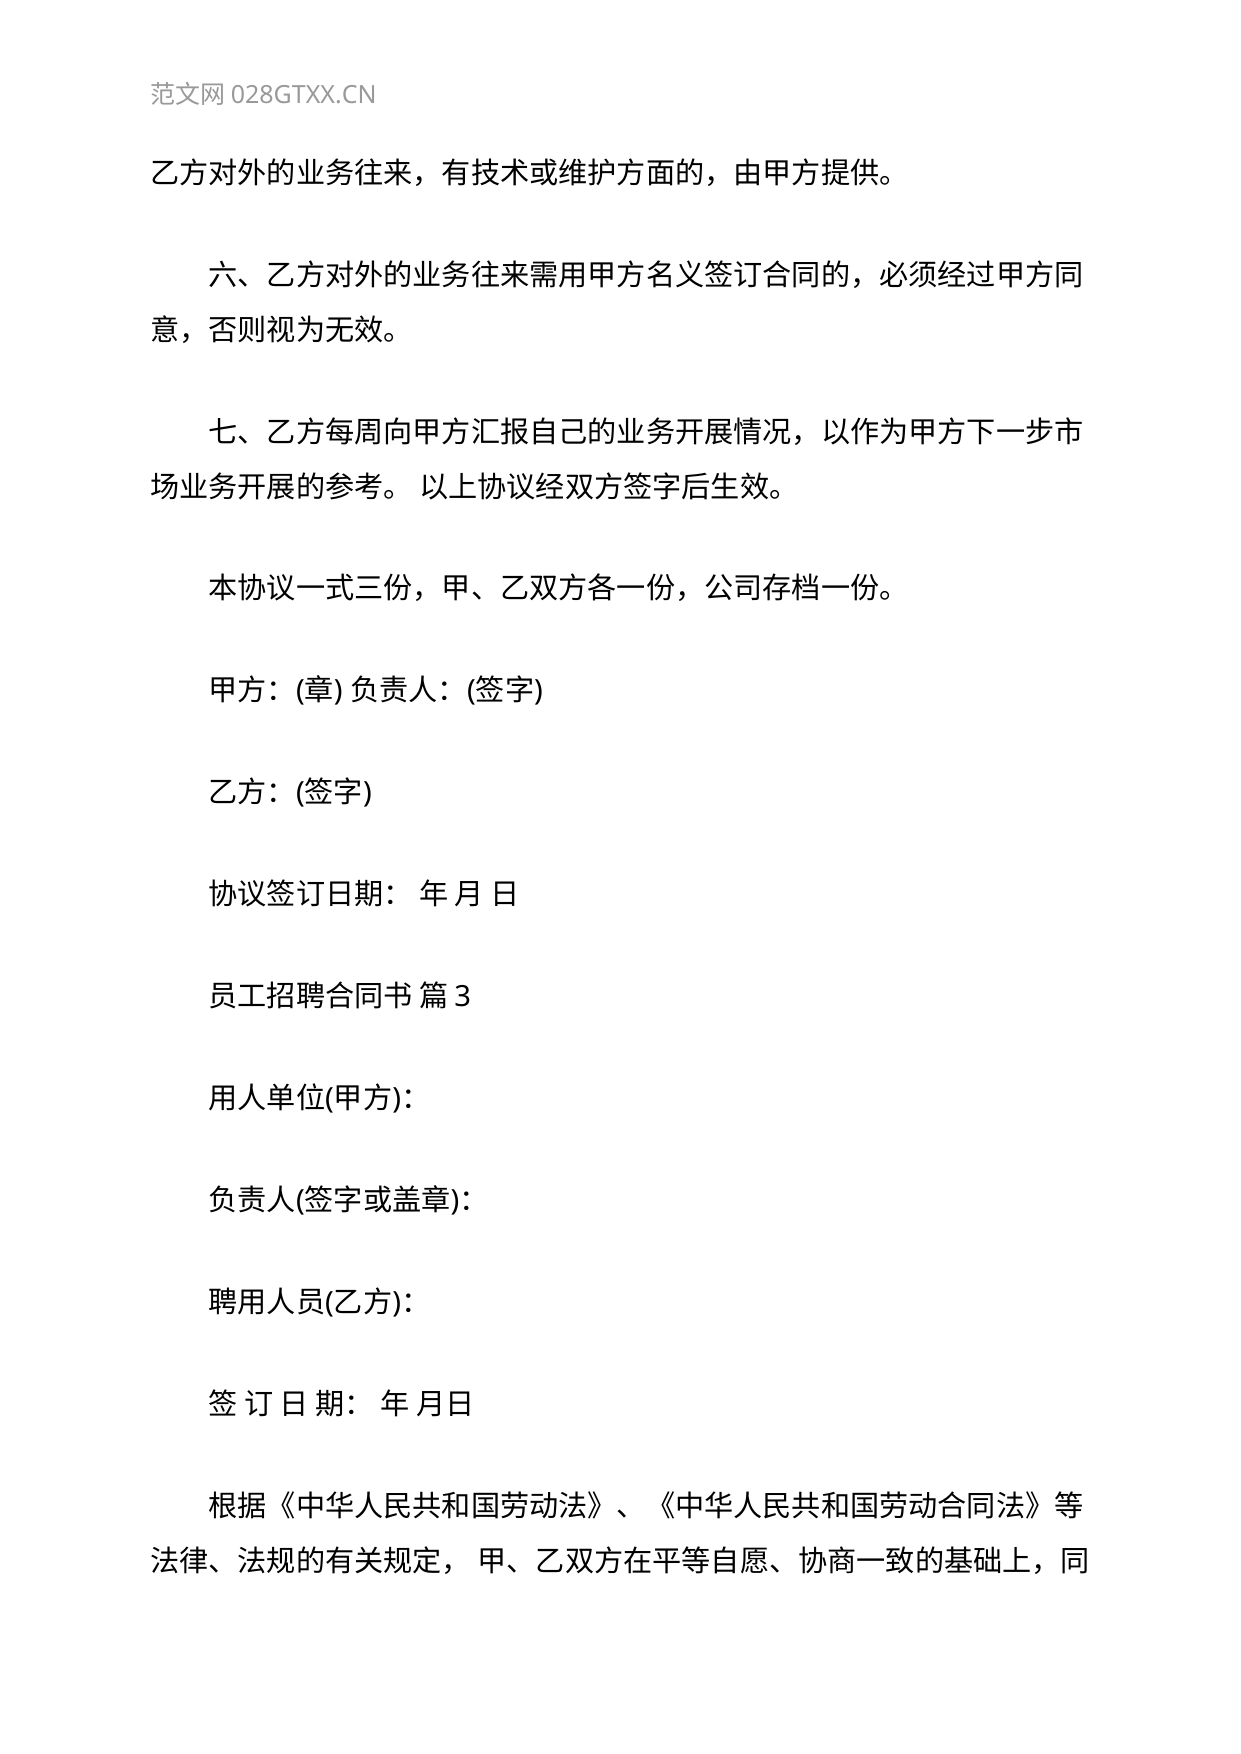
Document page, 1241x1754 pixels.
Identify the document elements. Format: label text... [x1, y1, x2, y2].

text 签 订 日 期： 年 月日 [150, 1381, 1090, 1423]
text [150, 150, 1090, 192]
text 负责人(签字或盖章)： [150, 1177, 1090, 1219]
text 本协议一式三份，甲、乙双方各一份，公司存档一份。 [150, 565, 1090, 607]
text 甲方：(章) 负责人：(签字) [150, 667, 1090, 709]
text 员工招聘合同书 篇3 [150, 973, 1090, 1015]
text 用人单位(甲方)： [150, 1074, 1090, 1117]
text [150, 1482, 1090, 1579]
text 七、乙方每周向甲方汇报自己的业务开展情况，以作为甲方下一步市场业务开展的参考。 以上协议经双方签字后生效。 [150, 408, 1090, 506]
text 聘用人员(乙方)： [150, 1278, 1090, 1321]
text 乙方：(签字) [150, 769, 1090, 811]
text 六、乙方对外的业务往来需用甲方名义签订合同的，必须经过甲方同意，否则视为无效。 [150, 252, 1090, 349]
text 协议签订日期： 年 月 日 [150, 871, 1090, 913]
